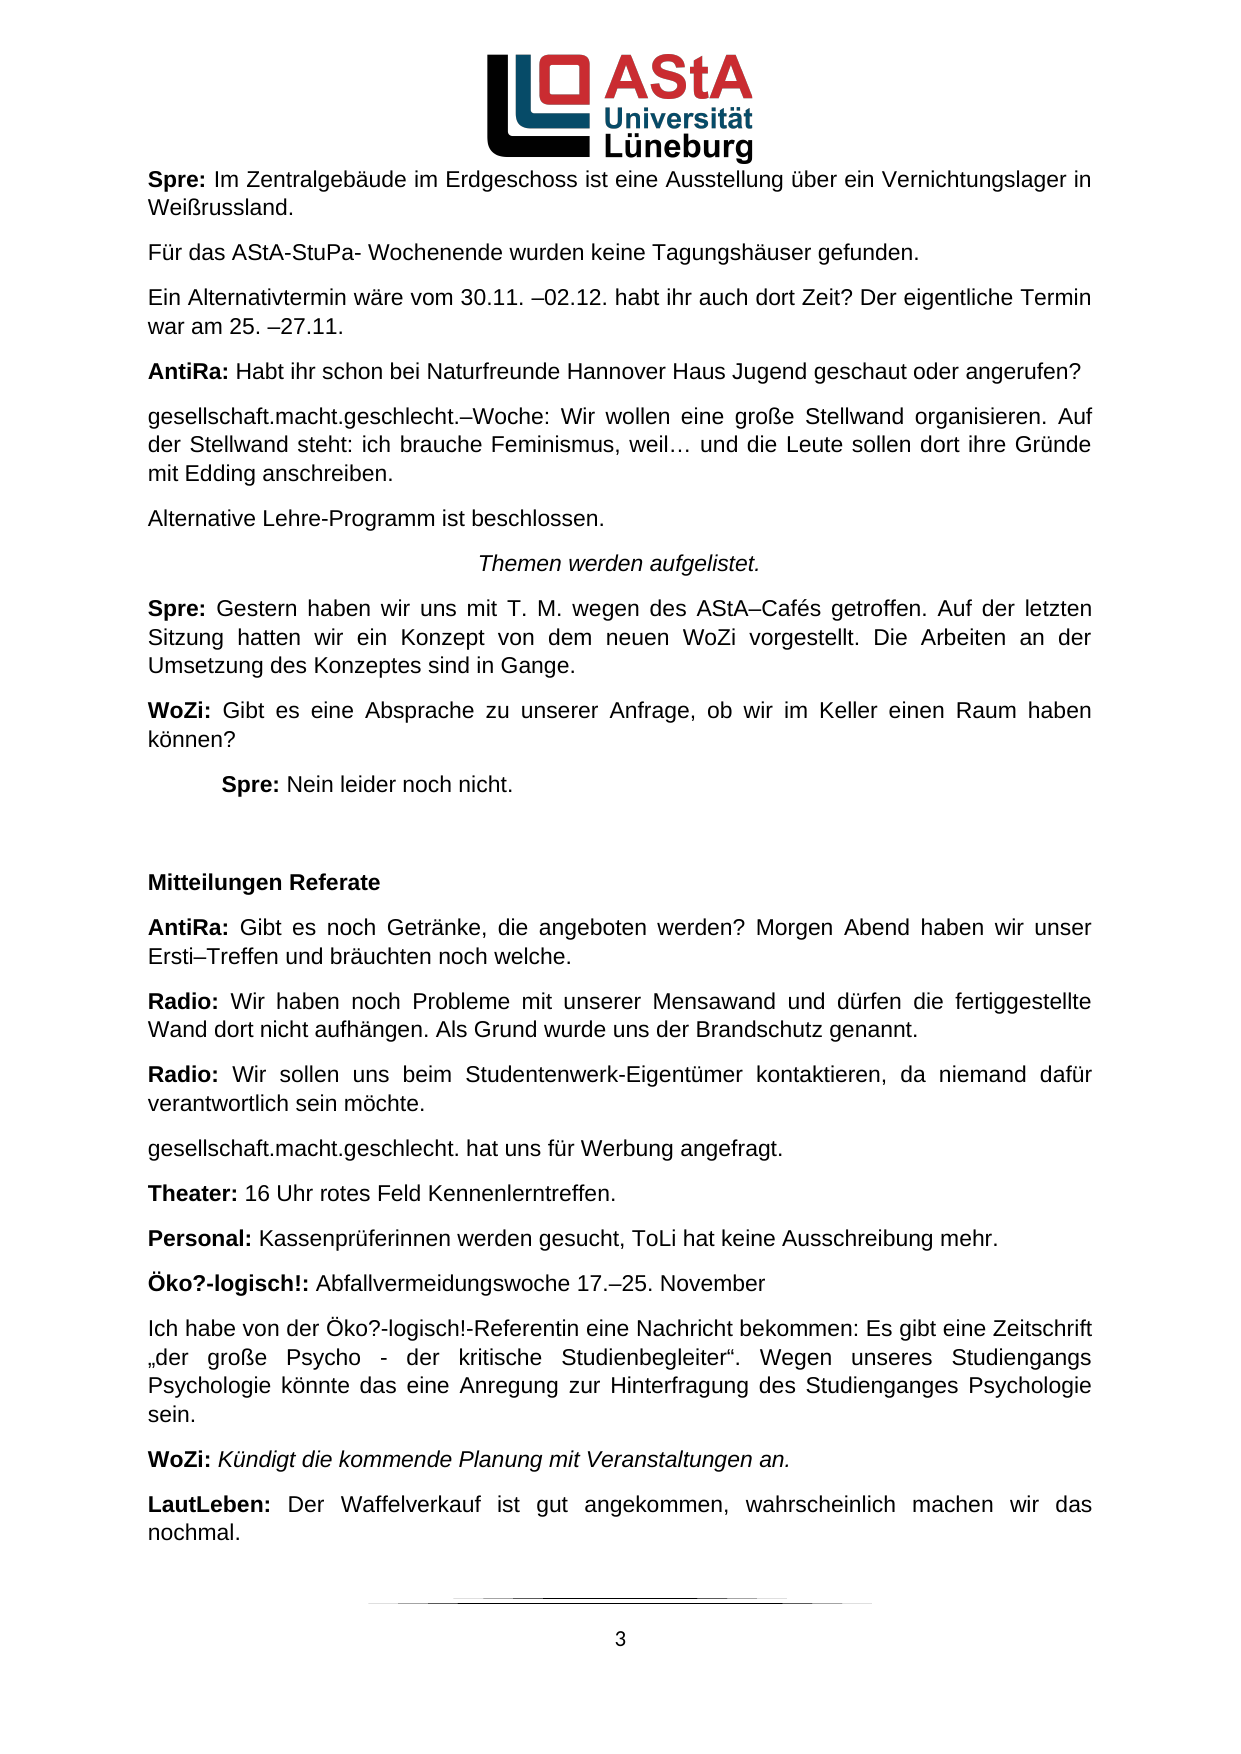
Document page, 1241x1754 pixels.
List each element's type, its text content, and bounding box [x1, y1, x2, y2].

text AntiRa: Gibt es noch Getränke, die angeboten werden? Morgen Abend haben wir unser Ersti–Treffen und bräuchten noch welche. [148, 914, 1093, 969]
text Personal: Kassenprüferinnen werden gesucht, ToLi hat keine Ausschreibung mehr. [148, 1225, 1093, 1251]
text Alternative Lehre-Programm ist beschlossen. [148, 505, 1093, 531]
text Themen werden aufgelistet. [148, 550, 1093, 576]
text Ich habe von der Öko?-logisch!-Referentin eine Nachricht bekommen: Es gibt eine Zeitschrift „der große Psycho - der kritische Studienbegleiter“. Wegen unseres Studiengangs Psychologie könnte das eine Anregung zur Hinterfragung des Studienganges Psychologie sein. [148, 1315, 1093, 1427]
text Radio: Wir haben noch Probleme mit unserer Mensawand und dürfen die fertiggestellte Wand dort nicht aufhängen. Als Grund wurde uns der Brandschutz genannt. [148, 988, 1093, 1043]
text Mitteilungen Referate [148, 869, 1093, 896]
text LautLeben: Der Waffelverkauf ist gut angekommen, wahrscheinlich machen wir das nochmal. [148, 1491, 1093, 1546]
text Für das AStA-StuPa- Wochenende wurden keine Tagungshäuser gefunden. [148, 239, 1093, 266]
text WoZi: Gibt es eine Absprache zu unserer Anfrage, ob wir im Keller einen Raum haben können? [148, 697, 1093, 752]
text Ein Alternativtermin wäre vom 30.11. –02.12. habt ihr auch dort Zeit? Der eigentliche Termin war am 25. –27.11. [148, 284, 1093, 339]
text gesellschaft.macht.geschlecht. hat uns für Werbung angefragt. [148, 1135, 1093, 1161]
picture [487, 54, 753, 164]
text Öko?-logisch!: Abfallvermeidungswoche 17.–25. November [148, 1270, 1093, 1297]
text Spre: Im Zentralgebäude im Erdgeschoss ist eine Ausstellung über ein Vernichtungslager in Weißrussland. [148, 148, 1093, 220]
text AntiRa: Habt ihr schon bei Naturfreunde Hannover Haus Jugend geschaut oder angerufen? [148, 358, 1093, 384]
text Theater: 16 Uhr rotes Feld Kennenlerntreffen. [148, 1180, 1093, 1206]
text Spre: Nein leider noch nicht. [221, 771, 1093, 797]
text Spre: Gestern haben wir uns mit T. M. wegen des AStA–Cafés getroffen. Auf der letzten Sitzung hatten wir ein Konzept von dem neuen WoZi vorgestellt. Die Arbeiten an der Umsetzung des Konzeptes sind in Gange. [148, 595, 1093, 678]
text gesellschaft.macht.geschlecht.–Woche: Wir wollen eine große Stellwand organisieren. Auf der Stellwand steht: ich brauche Feminismus, weil… und die Leute sollen dort ihre Gründe mit Edding anschreiben. [148, 403, 1093, 486]
text Radio: Wir sollen uns beim Studentenwerk-Eigentümer kontaktieren, da niemand dafür verantwortlich sein möchte. [148, 1061, 1093, 1116]
text WoZi: Kündigt die kommende Planung mit Veranstaltungen an. [148, 1446, 1093, 1472]
